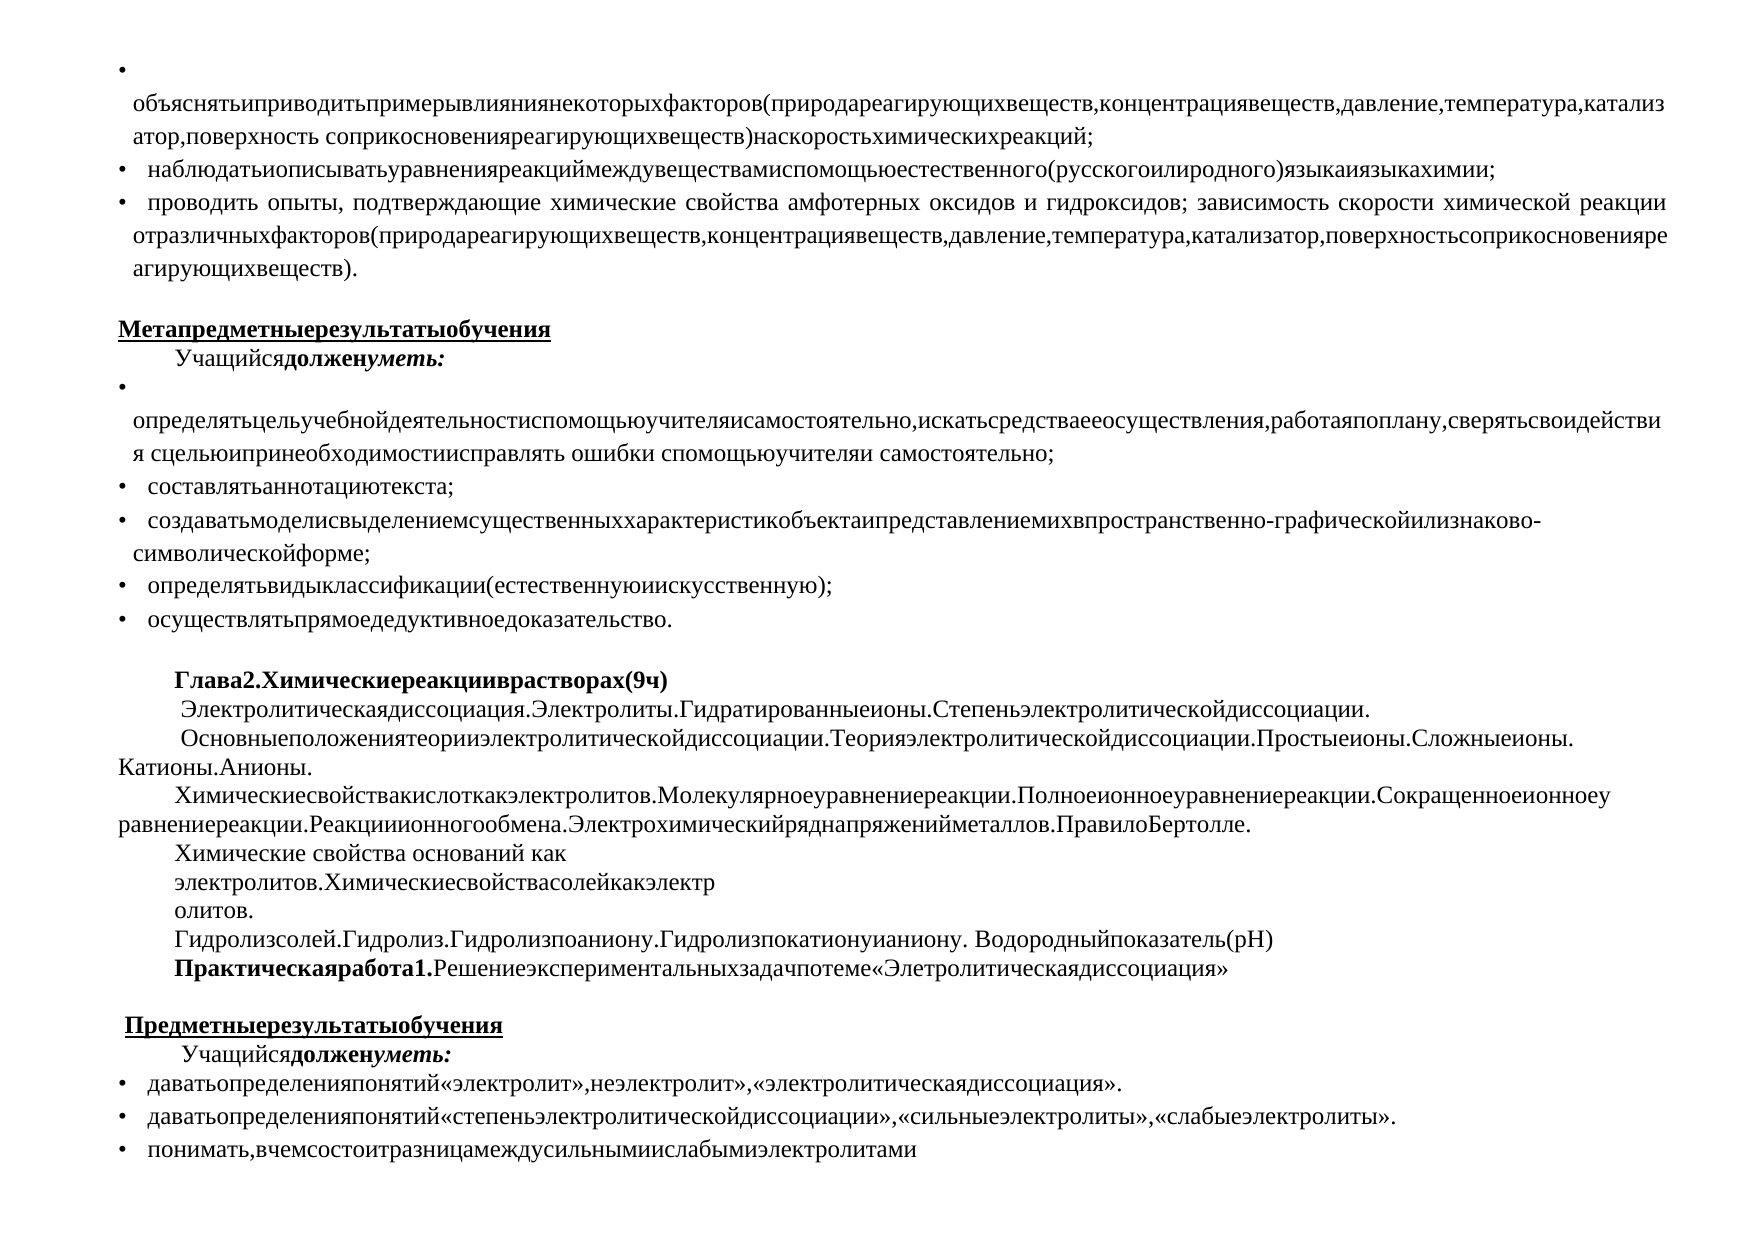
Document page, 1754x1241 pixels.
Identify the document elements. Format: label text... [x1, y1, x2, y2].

text Химическиесвойствакислоткакэлектролитов.Молекулярноеуравнениереакции.Полноеионноеуравнениереакции.Сокращенноеионноеуравнениереакции.Реакцииионногообмена.Электрохимическийряднапряженийметаллов.ПравилоБертолле. [118, 781, 1623, 838]
list создаватьмоделисвыделениемсущественныххарактеристикобъектаипредставлениемихвпространственно-графическойилизнаково-символическойформе; [118, 505, 1669, 566]
list понимать,вчемсостоитразницамеждусильнымиислабымиэлектролитами [118, 1134, 1681, 1163]
list наблюдатьиописыватьуравненияреакциймеждувеществамиспомощьюестественного(русскогоилиродного)языкаиязыкахимии; [118, 154, 1681, 183]
list определятьвидыклассификации(естественнуюиискусственную); [118, 571, 1681, 599]
list объяснятьиприводитьпримерывлияниянекоторыхфакторов(природареагирующихвеществ,концентрациявеществ,давление,температура,катализатор,поверхность соприкосновенияреагирующихвеществ)наскоростьхимическихреакций; [118, 55, 1667, 150]
text Практическаяработа1.Решениеэкспериментальныхзадачпотеме«Элетролитическаядиссоциация» [174, 953, 1681, 982]
subtitle Глава2.Химическиереакцииврастворах(9ч) [174, 666, 1681, 694]
list проводить опыты, подтверждающие химические свойства амфотерных оксидов и гидроксидов; зависимость скорости химической реакции отразличныхфакторов(природареагирующихвеществ,концентрациявеществ,давление,температура,катализатор,поверхностьсоприкосновенияреагирующихвеществ). [118, 187, 1668, 282]
text Катионы.Анионы. [118, 752, 1681, 781]
text Учащийсядолженуметь: [116, 1040, 516, 1068]
subtitle Метапредметныерезультатыобучения [118, 315, 1681, 344]
text Гидролизсолей.Гидролиз.Гидролизпоаниону.Гидролизпокатионуианиону. Водородныйпоказатель(рН) [174, 924, 1681, 953]
list осуществлятьпрямоедедуктивноедоказательство. [118, 604, 1681, 632]
text Химические свойства оснований как электролитов.Химическиесвойствасолейкакэлектролитов. [174, 838, 724, 924]
list даватьопределенияпонятий«степеньэлектролитическойдиссоциации»,«сильныеэлектролиты»,«слабыеэлектролиты». [118, 1101, 1681, 1130]
text Основныеположениятеорииэлектролитическойдиссоциации.Теорияэлектролитическойдиссоциации.Простыеионы.Сложныеионы. [180, 723, 1681, 752]
subtitle Предметныерезультатыобучения [116, 1011, 511, 1040]
list даватьопределенияпонятий«электролит»,неэлектролит»,«электролитическаядиссоциация». [118, 1068, 1681, 1097]
list составлятьаннотациютекста; [118, 472, 1681, 500]
list определятьцельучебнойдеятельностиспомощьюучителяисамостоятельно,искатьсредстваееосуществления,работаяпоплану,сверятьсвоидействия сцельюипринеобходимостиисправлять ошибки спомощьюучителяи самостоятельно; [118, 372, 1669, 467]
text Учащийсядолженуметь: [174, 344, 1681, 372]
text Электролитическаядиссоциация.Электролиты.Гидратированныеионы.Степеньэлектролитическойдиссоциации. [180, 694, 1681, 723]
